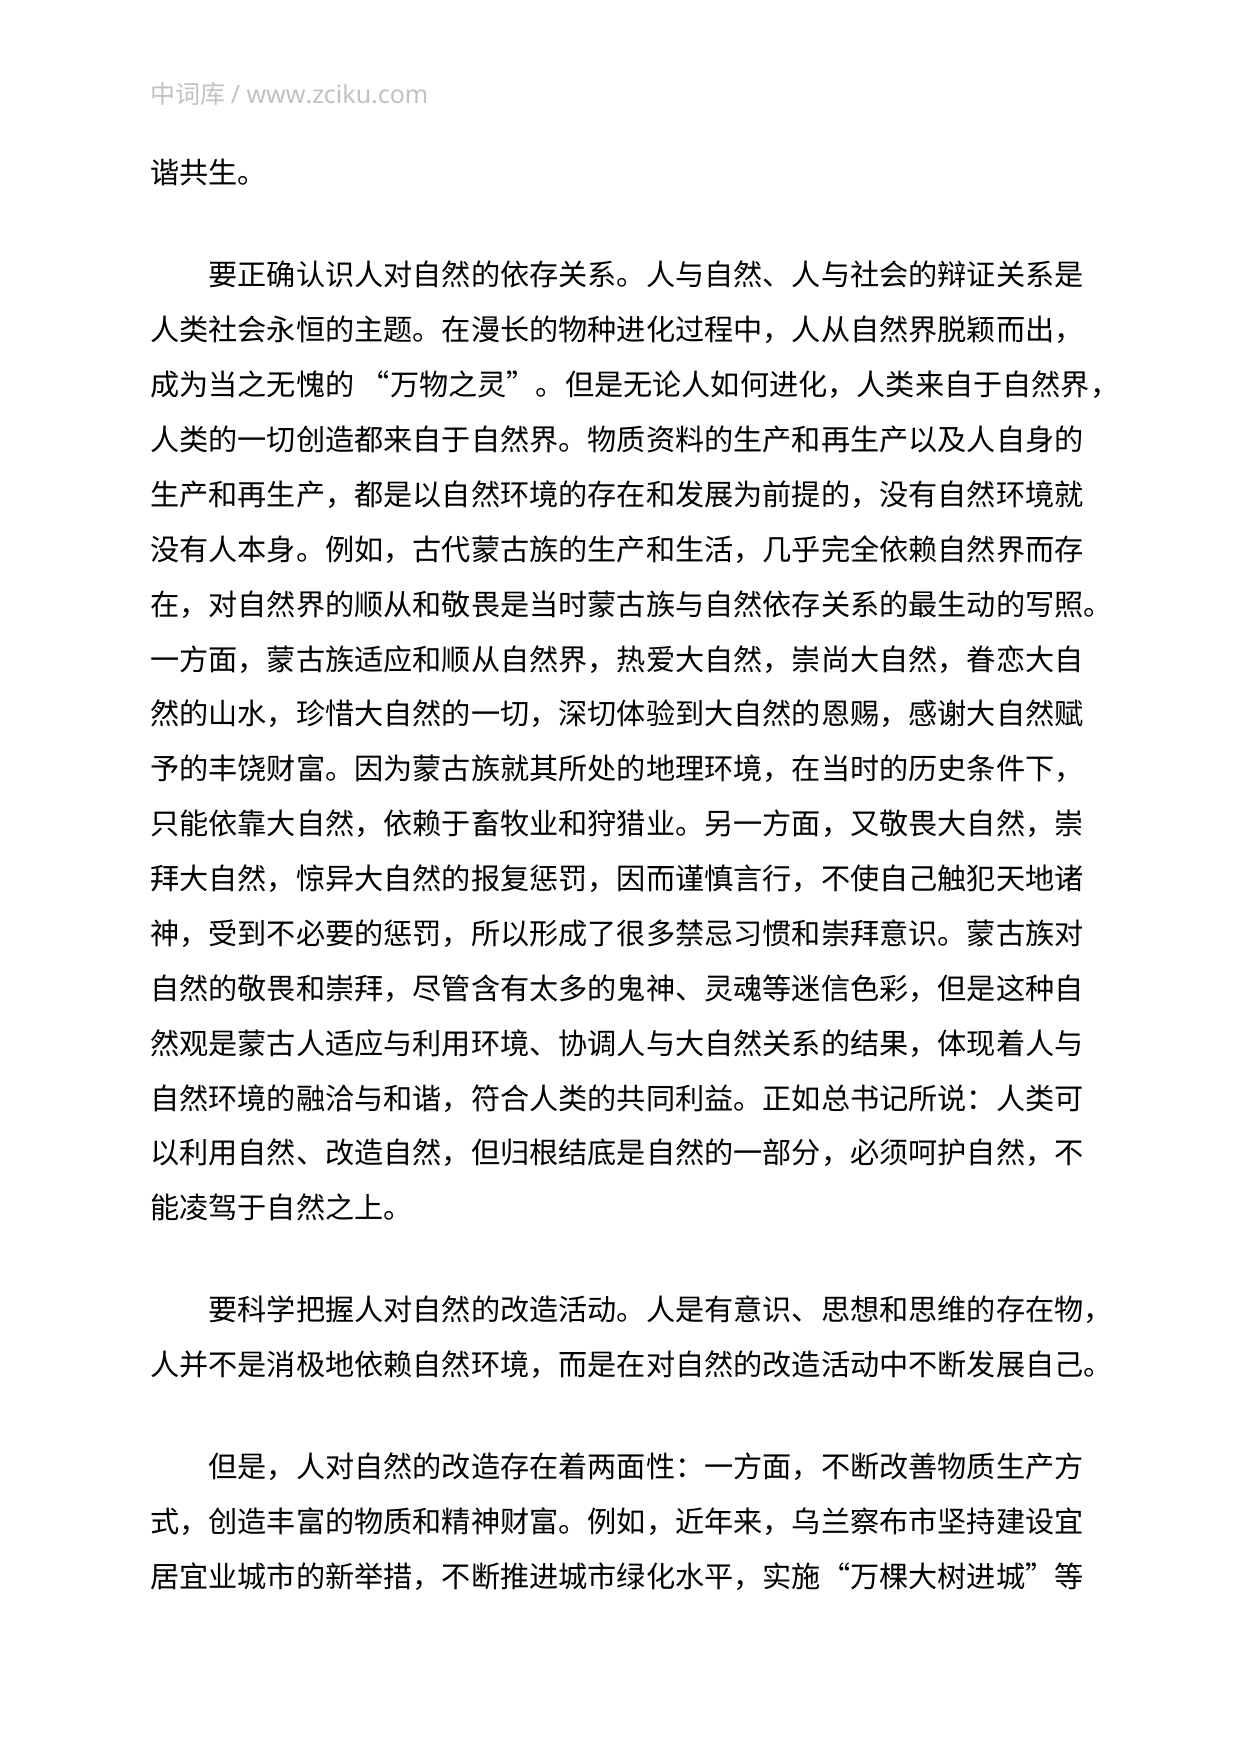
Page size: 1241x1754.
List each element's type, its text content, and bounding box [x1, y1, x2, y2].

text 要科学把握人对自然的改造活动。人是有意识、思想和思维的存在物，人并不是消极地依赖自然环境，而是在对自然的改造活动中不断发展自己。 [150, 1287, 1090, 1384]
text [150, 150, 1090, 192]
text 要正确认识人对自然的依存关系。人与自然、人与社会的辩证关系是人类社会永恒的主题。在漫长的物种进化过程中，人从自然界脱颖而出，成为当之无愧的 “万物之灵”。但是无论人如何进化，人类来自于自然界，人类的一切创造都来自于自然界。物质资料的生产和再生产以及人自身的生产和再生产，都是以自然环境的存在和发展为前提的，没有自然环境就没有人本身。例如，古代蒙古族的生产和生活，几乎完全依赖自然界而存在，对自然界的顺从和敬畏是当时蒙古族与自然依存关系的最生动的写照。一方面，蒙古族适应和顺从自然界，热爱大自然，崇尚大自然，眷恋大自然的山水，珍惜大自然的一切，深切体验到大自然的恩赐，感谢大自然赋予的丰饶财富。因为蒙古族就其所处的地理环境，在当时的历史条件下，只能依靠大自然，依赖于畜牧业和狩猎业。另一方面，又敬畏大自然，崇拜大自然，惊异大自然的报复惩罚，因而谨慎言行，不使自己触犯天地诸神，受到不必要的惩罚，所以形成了很多禁忌习惯和崇拜意识。蒙古族对自然的敬畏和崇拜，尽管含有太多的鬼神、灵魂等迷信色彩，但是这种自然观是蒙古人适应与利用环境、协调人与大自然关系的结果，体现着人与自然环境的融洽与和谐，符合人类的共同利益。正如总书记所说：人类可以利用自然、改造自然，但归根结底是自然的一部分，必须呵护自然，不能凌驾于自然之上。 [150, 252, 1090, 1227]
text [150, 1443, 1090, 1596]
